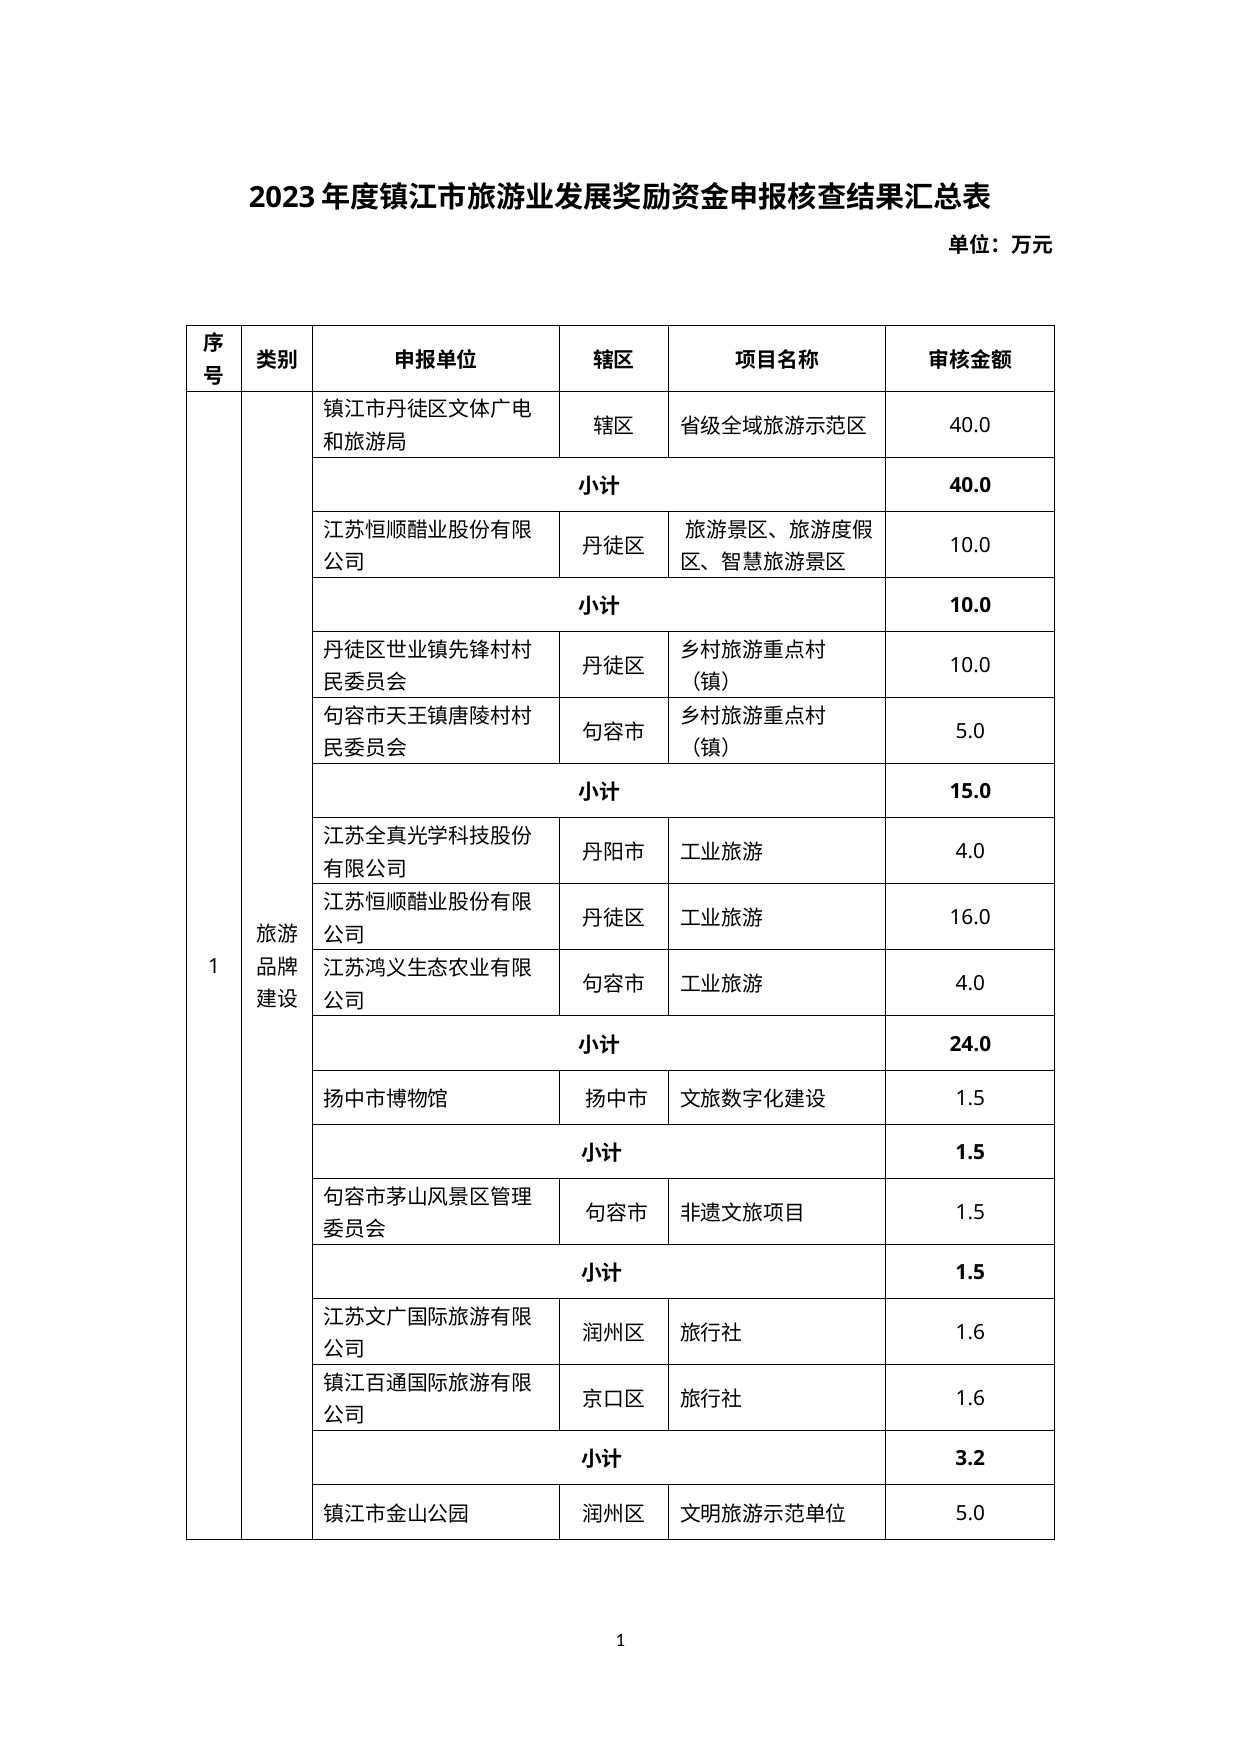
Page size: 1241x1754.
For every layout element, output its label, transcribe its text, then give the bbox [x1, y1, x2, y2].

table_cell 小计 [313, 1245, 885, 1298]
table_cell 1.5 [886, 1245, 1054, 1298]
table_cell 非遗文旅项目 [669, 1179, 885, 1244]
table_cell 丹阳市 [560, 818, 668, 883]
table_cell 1.6 [886, 1365, 1054, 1430]
table_cell 小计 [313, 1125, 885, 1178]
table_cell 润州区 [560, 1485, 668, 1538]
table_cell 文旅数字化建设 [669, 1071, 885, 1124]
table_cell 10.0 [886, 578, 1054, 631]
table_cell 润州区 [560, 1299, 668, 1364]
table_cell 5.0 [886, 698, 1054, 763]
table_cell 丹徒区 [560, 632, 668, 697]
table_cell 16.0 [886, 884, 1054, 949]
table_cell 工业旅游 [669, 818, 885, 883]
table_cell 40.0 [886, 458, 1054, 511]
table_cell 句容市 [560, 1179, 668, 1244]
table_cell 1.5 [886, 1125, 1054, 1178]
table_cell 4.0 [886, 950, 1054, 1015]
table_cell 旅游景区、旅游度假区、智慧旅游景区 [669, 512, 885, 577]
table_cell 扬中市博物馆 [313, 1071, 559, 1124]
table_cell 江苏恒顺醋业股份有限公司 [313, 884, 559, 949]
table_cell 乡村旅游重点村（镇） [669, 698, 885, 763]
table_cell 句容市天王镇唐陵村村民委员会 [313, 698, 559, 763]
table_cell 江苏全真光学科技股份有限公司 [313, 818, 559, 883]
table_cell 15.0 [886, 764, 1054, 817]
table_cell 40.0 [886, 392, 1054, 457]
table_cell 1 [187, 392, 241, 1538]
table_cell 4.0 [886, 818, 1054, 883]
table_cell 工业旅游 [669, 884, 885, 949]
table_cell 1.6 [886, 1299, 1054, 1364]
table_header 类别 [242, 326, 312, 391]
table_cell 旅行社 [669, 1299, 885, 1364]
table_cell 工业旅游 [669, 950, 885, 1015]
table_cell 小计 [313, 1431, 885, 1484]
table_cell 镇江市丹徒区文体广电和旅游局 [313, 392, 559, 457]
table_header 序号 [187, 326, 241, 391]
table_cell 乡村旅游重点村（镇） [669, 632, 885, 697]
table_cell 旅行社 [669, 1365, 885, 1430]
table_header 项目名称 [669, 326, 885, 391]
text 单位：万元 [187, 227, 1053, 259]
table_cell 丹徒区 [560, 512, 668, 577]
table_cell 文明旅游示范单位 [669, 1485, 885, 1538]
table_cell 小计 [313, 764, 885, 817]
table_cell 镇江市金山公园 [313, 1485, 559, 1538]
table_cell 小计 [313, 578, 885, 631]
table_cell 句容市茅山风景区管理委员会 [313, 1179, 559, 1244]
table_cell 江苏恒顺醋业股份有限公司 [313, 512, 559, 577]
table_cell 江苏文广国际旅游有限公司 [313, 1299, 559, 1364]
table_cell 24.0 [886, 1016, 1054, 1069]
table_cell 镇江百通国际旅游有限公司 [313, 1365, 559, 1430]
table_cell 1.5 [886, 1071, 1054, 1124]
table_cell 句容市 [560, 950, 668, 1015]
table_cell 旅游品牌建设 [242, 392, 312, 1538]
table_cell 句容市 [560, 698, 668, 763]
table_header 审核金额 [886, 326, 1054, 391]
table_cell 丹徒区 [560, 884, 668, 949]
table_header 申报单位 [313, 326, 559, 391]
table_cell 丹徒区世业镇先锋村村民委员会 [313, 632, 559, 697]
table_cell 10.0 [886, 632, 1054, 697]
table_cell 京口区 [560, 1365, 668, 1430]
table_cell 省级全域旅游示范区 [669, 392, 885, 457]
text 2023年度镇江市旅游业发展奖励资金申报核查结果汇总表 [187, 162, 1053, 227]
table_header 辖区 [560, 326, 668, 391]
table_cell 辖区 [560, 392, 668, 457]
table_cell 5.0 [886, 1485, 1054, 1538]
table_cell 江苏鸿义生态农业有限公司 [313, 950, 559, 1015]
table_cell 3.2 [886, 1431, 1054, 1484]
table_cell 1.5 [886, 1179, 1054, 1244]
table_cell 扬中市 [560, 1071, 668, 1124]
table_cell 10.0 [886, 512, 1054, 577]
table_cell 小计 [313, 1016, 885, 1069]
table_cell 小计 [313, 458, 885, 511]
